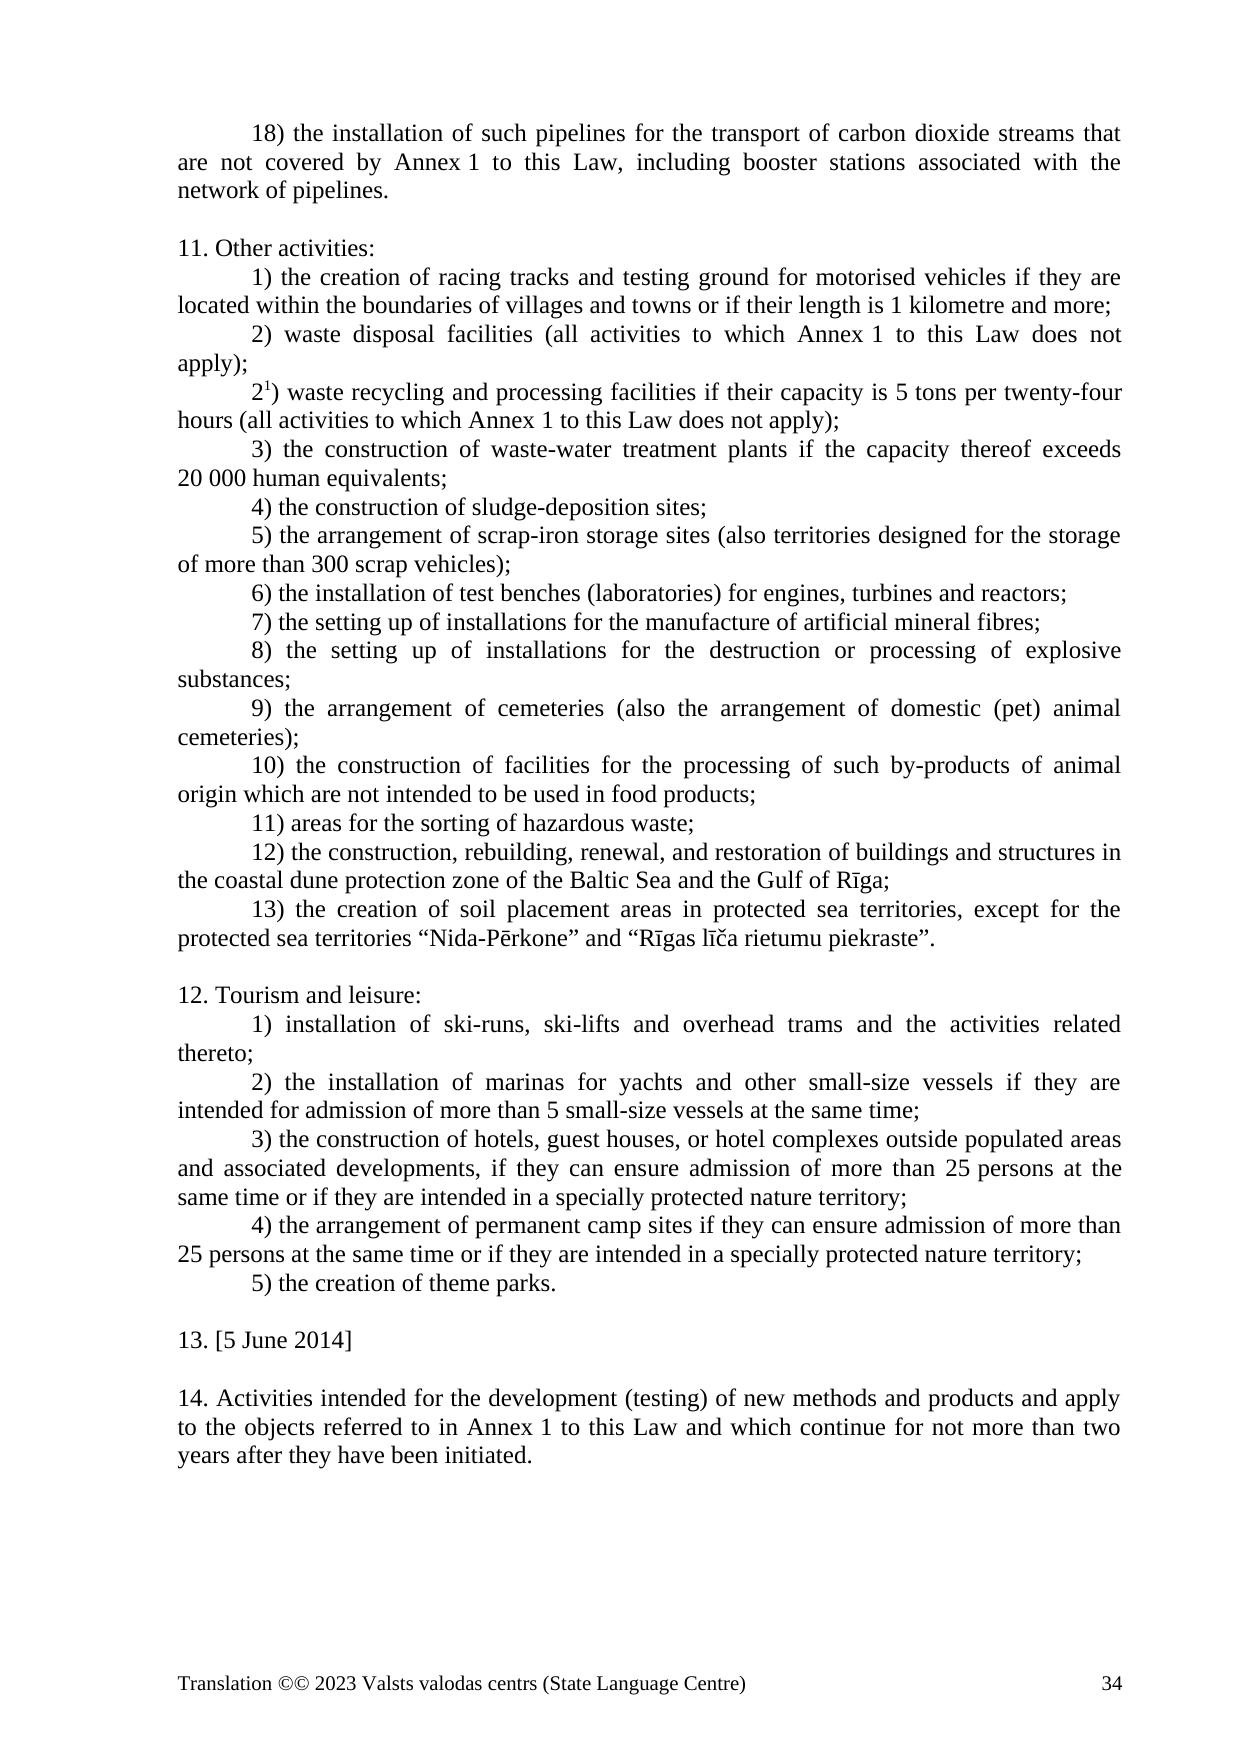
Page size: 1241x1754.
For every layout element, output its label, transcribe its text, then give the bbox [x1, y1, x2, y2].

text 13) the creation of soil placement areas in protected sea territories, except for the protected sea territories “Nida-Pērkone” and “Rīgas līča rietumu piekraste”. [177, 894, 1122, 952]
text 3) the construction of waste-water treatment plants if the capacity thereof exceeds 20 000 human equivalents; [177, 434, 1122, 492]
text 10) the construction of facilities for the processing of such by-products of animal origin which are not intended to be used in food products; [177, 751, 1122, 808]
text 14. Activities intended for the development (testing) of new methods and products and apply to the objects referred to in Annex 1 to this Law and which continue for not more than two years after they have been initiated. [177, 1383, 1122, 1469]
text 9) the arrangement of cemeteries (also the arrangement of domestic (pet) animal cemeteries); [177, 693, 1122, 751]
text 2) waste disposal facilities (all activities to which Annex 1 to this Law does not apply); [177, 319, 1122, 377]
text 13. [5 June 2014] [177, 1326, 1122, 1354]
text 12. Tourism and leisure: [177, 981, 1122, 1009]
text 12) the construction, rebuilding, renewal, and restoration of buildings and structures in the coastal dune protection zone of the Baltic Sea and the Gulf of Rīga; [177, 837, 1122, 894]
text 7) the setting up of installations for the manufacture of artificial mineral fibres; [177, 607, 1122, 636]
text 1) the creation of racing tracks and testing ground for motorised vehicles if they are located within the boundaries of villages and towns or if their length is 1 kilometre and more; [177, 262, 1122, 319]
text 21) waste recycling and processing facilities if their capacity is 5 tons per twenty-four hours (all activities to which Annex 1 to this Law does not apply); [177, 377, 1122, 434]
text 11. Other activities: [177, 233, 1122, 262]
text 11) areas for the sorting of hazardous waste; [177, 808, 1122, 837]
text 6) the installation of test benches (laboratories) for engines, turbines and reactors; [177, 578, 1122, 607]
text 5) the arrangement of scrap-iron storage sites (also territories designed for the storage of more than 300 scrap vehicles); [177, 521, 1122, 578]
text 8) the setting up of installations for the destruction or processing of explosive substances; [177, 636, 1122, 693]
text 2) the installation of marinas for yachts and other small-size vessels if they are intended for admission of more than 5 small-size vessels at the same time; [177, 1067, 1122, 1124]
text 3) the construction of hotels, guest houses, or hotel complexes outside populated areas and associated developments, if they can ensure admission of more than 25 persons at the same time or if they are intended in a specially protected nature territory; [177, 1124, 1122, 1211]
text 18) the installation of such pipelines for the transport of carbon dioxide streams that are not covered by Annex 1 to this Law, including booster stations associated with the network of pipelines. [177, 118, 1122, 204]
text 4) the arrangement of permanent camp sites if they can ensure admission of more than 25 persons at the same time or if they are intended in a specially protected nature territory; [177, 1211, 1122, 1268]
text 5) the creation of theme parks. [177, 1268, 1122, 1297]
text 4) the construction of sludge-deposition sites; [177, 492, 1122, 521]
text 1) installation of ski-runs, ski-lifts and overhead trams and the activities related thereto; [177, 1009, 1122, 1067]
